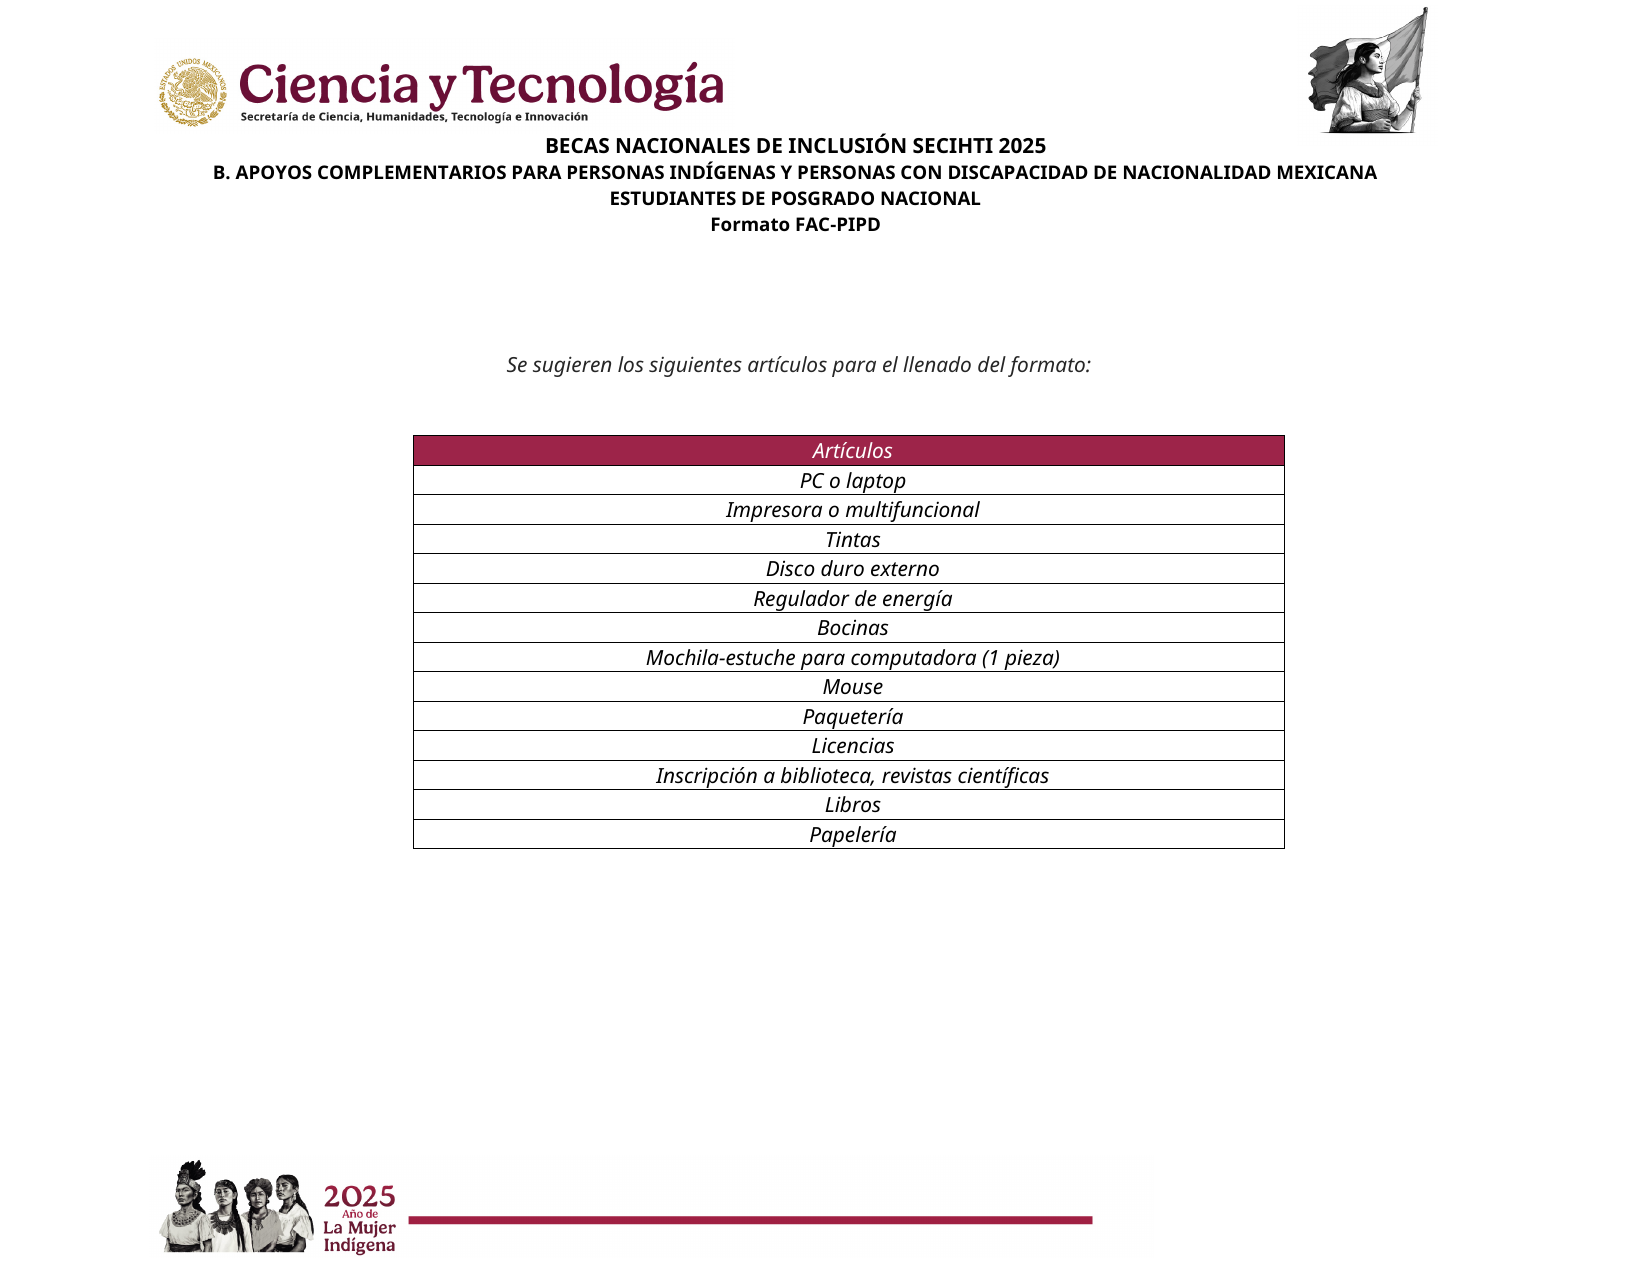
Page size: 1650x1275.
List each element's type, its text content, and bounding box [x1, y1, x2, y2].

picture [1296, 5, 1438, 146]
table_cell PC o laptop [414, 466, 1284, 494]
table_cell Libros [414, 790, 1284, 819]
table_cell Mouse [414, 672, 1284, 701]
table_cell Regulador de energía [414, 584, 1284, 612]
table_cell Inscripción a biblioteca, revistas científicas [414, 761, 1284, 789]
table_cell Paquetería [414, 702, 1284, 730]
table_cell Tintas [414, 525, 1284, 553]
picture [148, 1155, 1155, 1258]
picture [153, 38, 735, 134]
table_cell Impresora o multifuncional [414, 495, 1284, 524]
table_cell Mochila-estuche para computadora (1 pieza) [414, 643, 1284, 671]
table_header Artículos [414, 436, 1284, 465]
table_cell Disco duro externo [414, 554, 1284, 583]
table_cell Licencias [414, 731, 1284, 760]
table_cell Bocinas [414, 613, 1284, 642]
text Se sugieren los siguientes artículos para el llenado del formato: [207, 350, 1394, 378]
table_cell Papelería [414, 820, 1284, 848]
